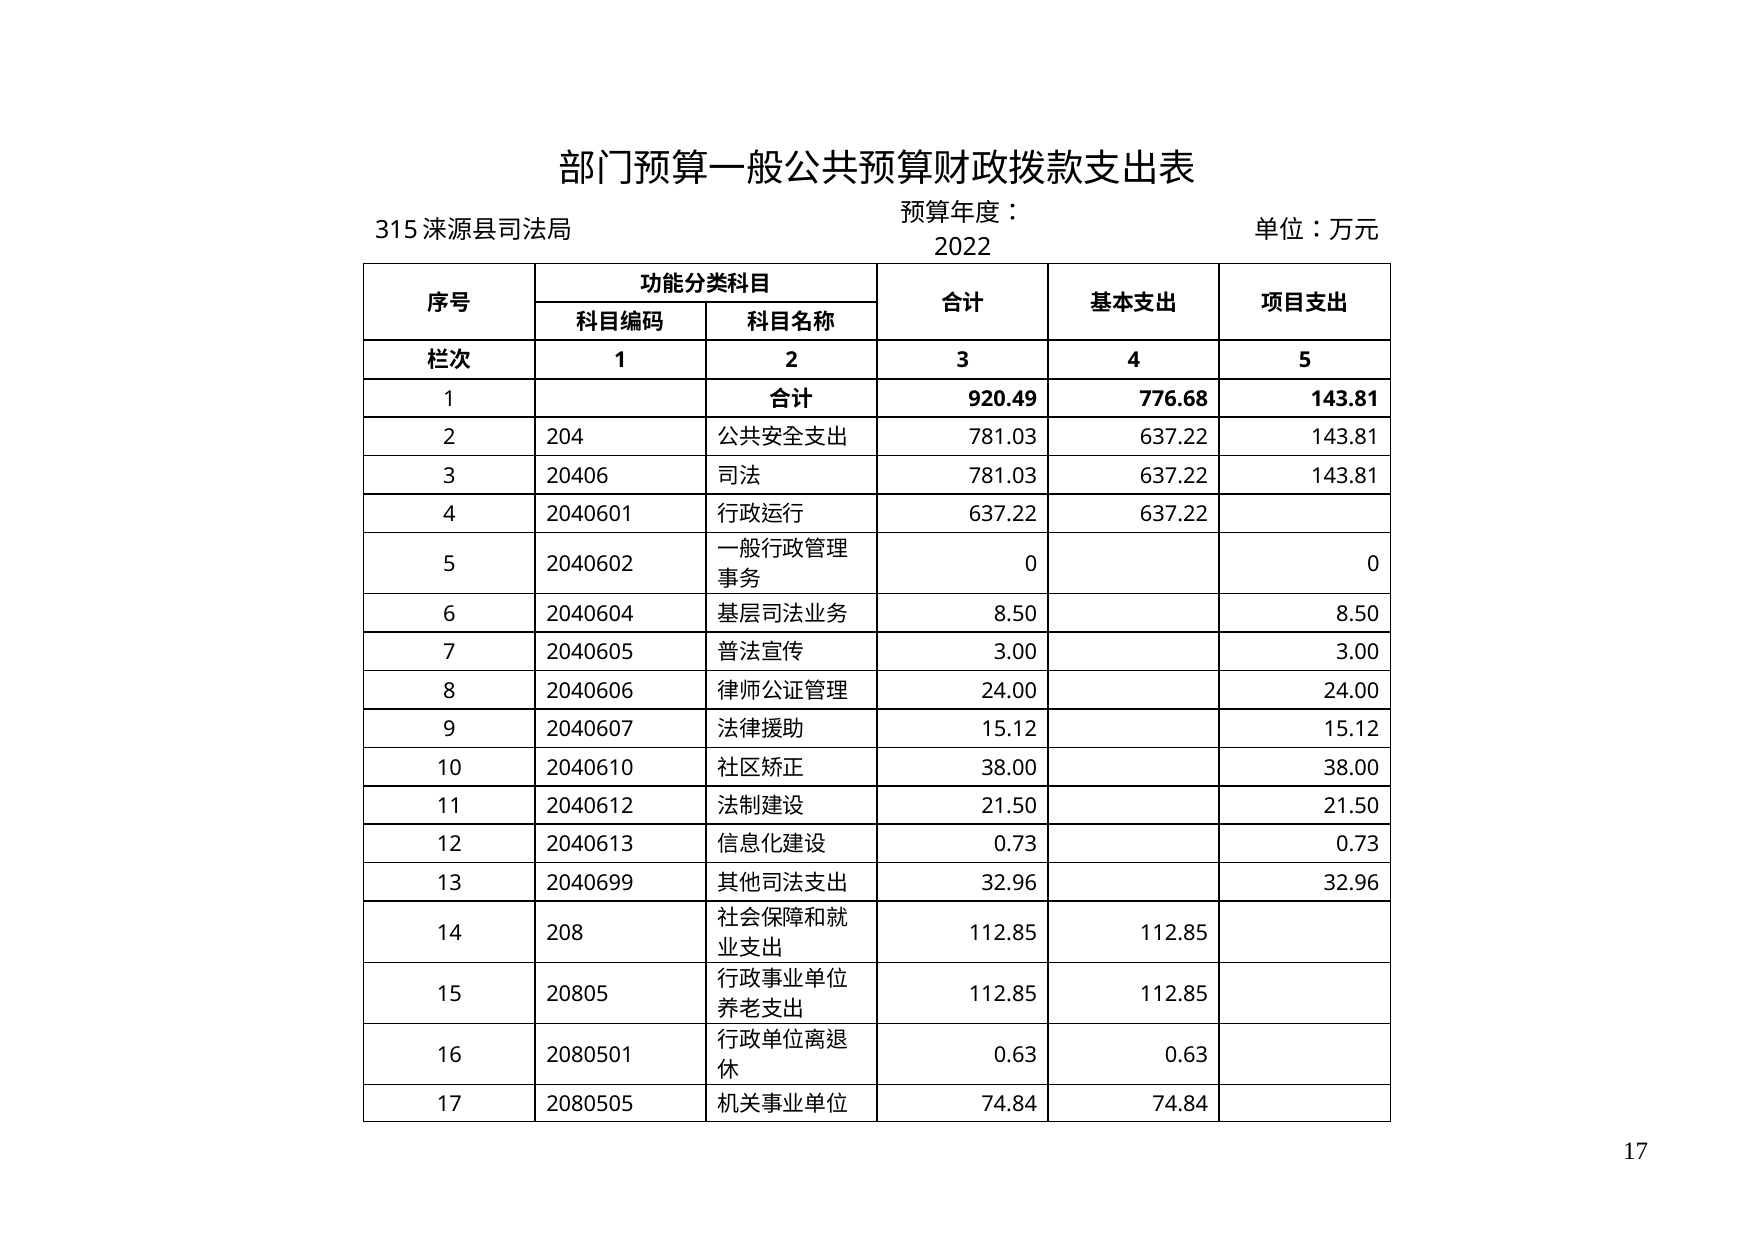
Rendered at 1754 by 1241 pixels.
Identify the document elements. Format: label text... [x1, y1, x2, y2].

table_cell 21.50 [1220, 787, 1390, 823]
table_cell 15 [364, 963, 534, 1022]
table_cell [1049, 787, 1218, 823]
table_cell 112.85 [878, 963, 1047, 1022]
table_cell 112.85 [1049, 902, 1218, 961]
table_cell 1 [364, 380, 534, 416]
table_cell 2040613 [536, 825, 705, 862]
table_cell 20406 [536, 456, 705, 493]
table_cell [1049, 633, 1218, 669]
table_cell 24.00 [878, 671, 1047, 708]
table_cell 1 [536, 341, 705, 378]
table_cell 2040605 [536, 633, 705, 669]
table_cell 17 [364, 1085, 534, 1121]
table_cell 3 [878, 341, 1047, 378]
table_cell 8.50 [1220, 594, 1390, 631]
table_cell 2040612 [536, 787, 705, 823]
table_cell [1049, 594, 1218, 631]
table_cell 公共安全支出 [707, 418, 876, 455]
table_cell 科目名称 [707, 303, 876, 339]
table_cell 0.63 [1049, 1024, 1218, 1084]
table_cell [1220, 963, 1390, 1022]
table_cell 74.84 [1049, 1085, 1218, 1121]
table_cell 112.85 [1049, 963, 1218, 1022]
table_cell 0.73 [878, 825, 1047, 862]
table_cell 32.96 [878, 863, 1047, 900]
table_cell 2040601 [536, 495, 705, 532]
table_cell 143.81 [1220, 418, 1390, 455]
table_cell 143.81 [1220, 380, 1390, 416]
table_cell 3.00 [878, 633, 1047, 669]
table_cell 2040604 [536, 594, 705, 631]
table_cell 21.50 [878, 787, 1047, 823]
table_cell 781.03 [878, 418, 1047, 455]
table_cell 3 [364, 456, 534, 493]
table_cell 38.00 [878, 748, 1047, 785]
table_cell 2040607 [536, 710, 705, 746]
table_header 单位：万元 [1049, 195, 1390, 262]
table_cell 10 [364, 748, 534, 785]
table_cell 0 [1220, 533, 1390, 593]
table_cell 一般行政管理事务 [707, 533, 876, 593]
table_cell 74.84 [878, 1085, 1047, 1121]
table_cell 15.12 [878, 710, 1047, 746]
table_cell 637.22 [1049, 495, 1218, 532]
table_cell 2 [707, 341, 876, 378]
table_cell 24.00 [1220, 671, 1390, 708]
table_cell 社区矫正 [707, 748, 876, 785]
table_cell 112.85 [878, 902, 1047, 961]
table_cell 5 [1220, 341, 1390, 378]
table_cell 2040610 [536, 748, 705, 785]
table_cell 776.68 [1049, 380, 1218, 416]
table_cell 9 [364, 710, 534, 746]
table_cell 行政运行 [707, 495, 876, 532]
table_cell 15.12 [1220, 710, 1390, 746]
table_cell 8.50 [878, 594, 1047, 631]
table_cell 功能分类科目 [536, 264, 876, 301]
table_cell 栏次 [364, 341, 534, 378]
table_cell [1049, 671, 1218, 708]
table_cell 637.22 [1049, 456, 1218, 493]
table_cell 14 [364, 902, 534, 961]
table_cell [1049, 863, 1218, 900]
table_cell 781.03 [878, 456, 1047, 493]
table_cell [1049, 825, 1218, 862]
table_cell [1220, 1024, 1390, 1084]
table_cell [1220, 495, 1390, 532]
table_cell 208 [536, 902, 705, 961]
table_header 预算年度：2022 [878, 195, 1047, 262]
table_cell 0 [878, 533, 1047, 593]
table_cell 行政单位离退休 [707, 1024, 876, 1084]
table_cell 38.00 [1220, 748, 1390, 785]
table_cell 司法 [707, 456, 876, 493]
table_cell 11 [364, 787, 534, 823]
table_cell 7 [364, 633, 534, 669]
table_cell 6 [364, 594, 534, 631]
table_cell 2040602 [536, 533, 705, 593]
table_cell 2080505 [536, 1085, 705, 1121]
table_cell 2040699 [536, 863, 705, 900]
table_cell 基本支出 [1049, 264, 1218, 339]
table_cell 信息化建设 [707, 825, 876, 862]
table_cell 16 [364, 1024, 534, 1084]
table_cell 法制建设 [707, 787, 876, 823]
table_cell 20805 [536, 963, 705, 1022]
table_cell 32.96 [1220, 863, 1390, 900]
text 部门预算一般公共预算财政拨款支出表 [106, 142, 1648, 193]
table_cell 637.22 [878, 495, 1047, 532]
table_cell 920.49 [878, 380, 1047, 416]
table_cell [1220, 1085, 1390, 1121]
table_cell 4 [1049, 341, 1218, 378]
table_cell 项目支出 [1220, 264, 1390, 339]
table_cell 5 [364, 533, 534, 593]
table_cell 序号 [364, 264, 534, 339]
table_cell 2080501 [536, 1024, 705, 1084]
table_cell 基层司法业务 [707, 594, 876, 631]
table_cell 2040606 [536, 671, 705, 708]
table_cell [1220, 902, 1390, 961]
table_cell 143.81 [1220, 456, 1390, 493]
table_cell 637.22 [1049, 418, 1218, 455]
table_cell [536, 380, 705, 416]
table_cell 行政事业单位养老支出 [707, 963, 876, 1022]
table_cell 204 [536, 418, 705, 455]
table_cell 其他司法支出 [707, 863, 876, 900]
table_cell 法律援助 [707, 710, 876, 746]
table_cell 0.73 [1220, 825, 1390, 862]
table_cell 2 [364, 418, 534, 455]
table_cell 科目编码 [536, 303, 705, 339]
table_cell 合计 [707, 380, 876, 416]
table_cell 13 [364, 863, 534, 900]
table_cell [1049, 710, 1218, 746]
table_cell 3.00 [1220, 633, 1390, 669]
table_cell 4 [364, 495, 534, 532]
table_header 315涞源县司法局 [364, 195, 876, 262]
table_cell 0.63 [878, 1024, 1047, 1084]
table_cell 律师公证管理 [707, 671, 876, 708]
table_cell 机关事业单位基本养老保险缴费支出 [707, 1085, 876, 1121]
table_cell [1049, 533, 1218, 593]
table_cell 普法宣传 [707, 633, 876, 669]
table_cell 12 [364, 825, 534, 862]
table_cell 8 [364, 671, 534, 708]
table_cell [1049, 748, 1218, 785]
table_cell 社会保障和就业支出 [707, 902, 876, 961]
table_cell 合计 [878, 264, 1047, 339]
